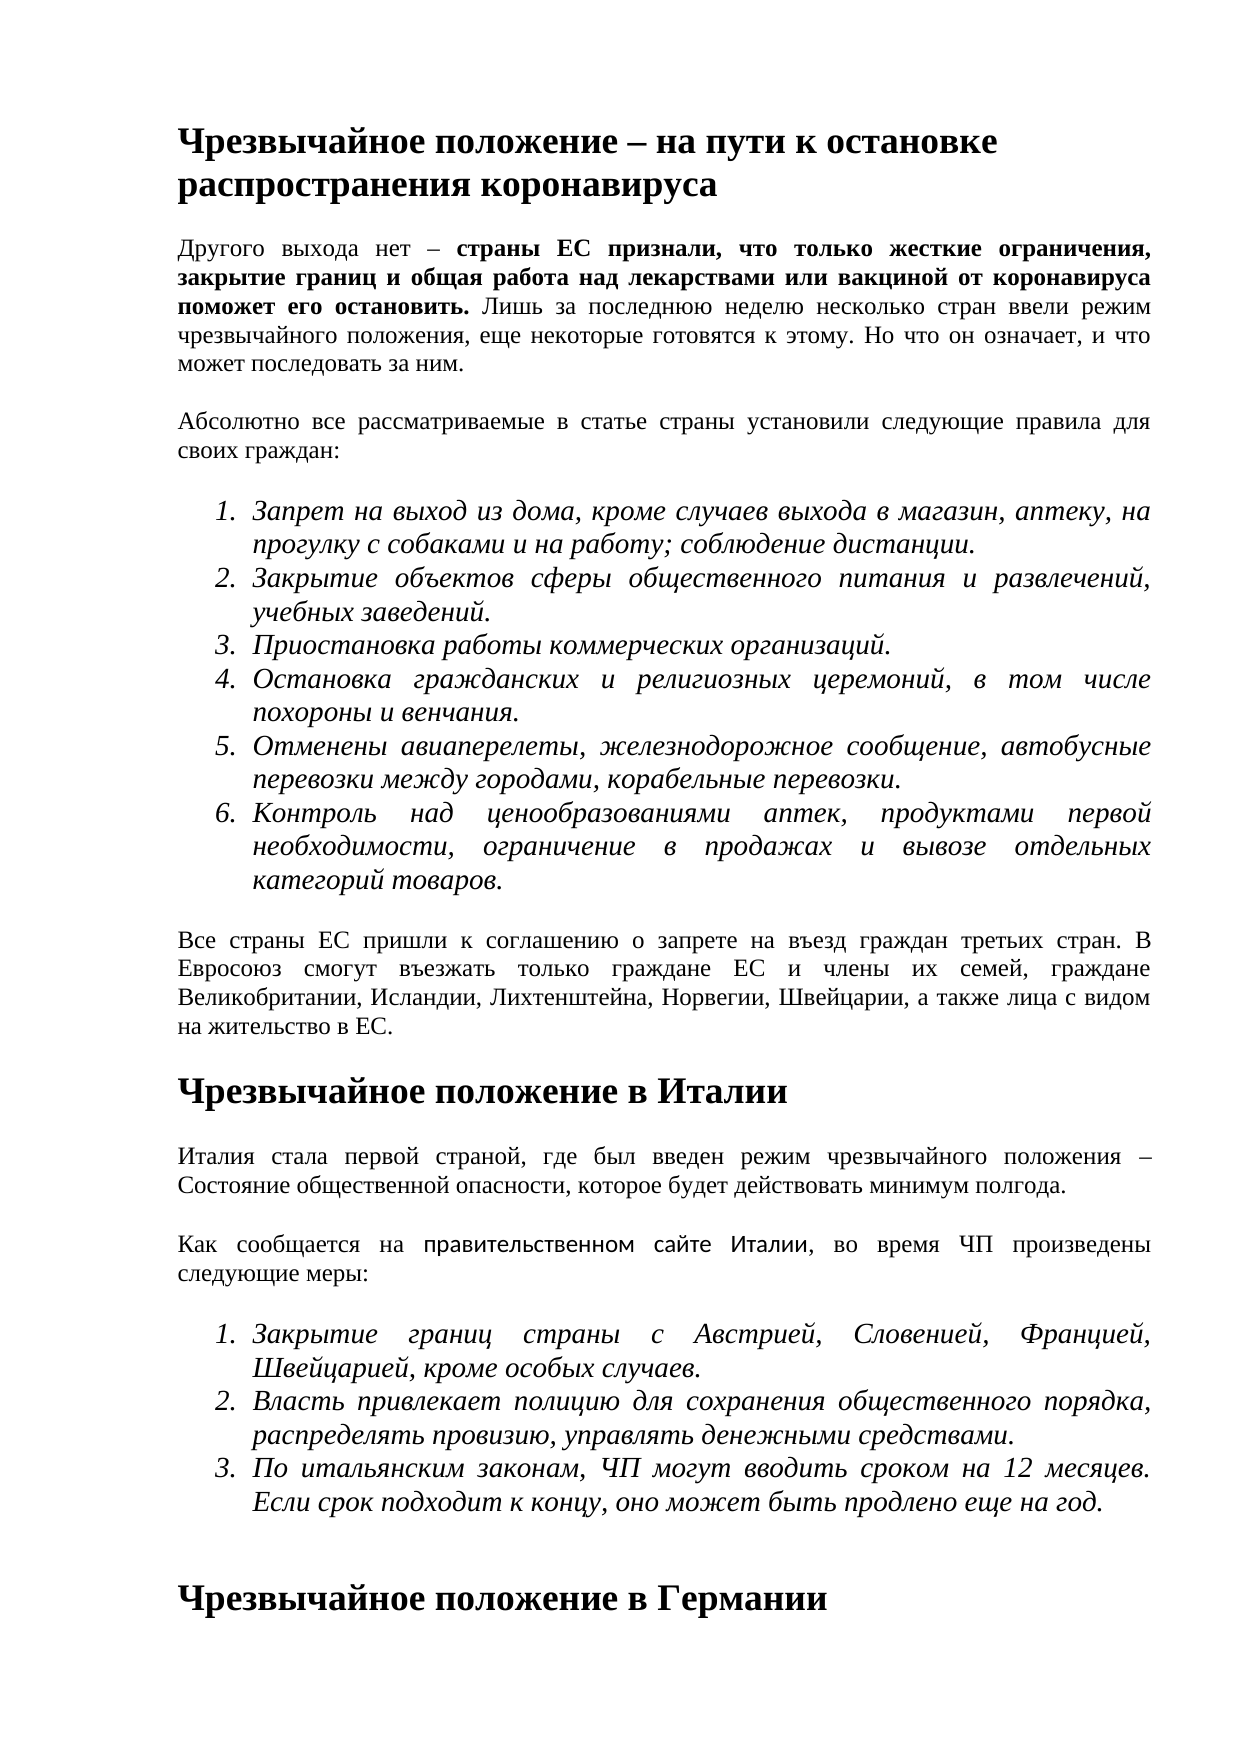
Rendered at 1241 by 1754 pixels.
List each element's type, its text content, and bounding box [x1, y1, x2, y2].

list По итальянским законам, ЧП могут вводить сроком на 12 месяцев. Если срок подходит к концу, оно может быть продлено еще на год. [215, 1451, 1152, 1518]
text Абсолютно все рассматриваемые в статье страны установили следующие правила для своих граждан: [177, 406, 1152, 464]
list Остановка гражданских и религиозных церемоний, в том числе похороны и венчания. [215, 661, 1152, 728]
list Контроль над ценообразованиями аптек, продуктами первой необходимости, ограничение в продажах и вывозе отдельных категорий товаров. [215, 795, 1152, 896]
subtitle Чрезвычайное положение – на пути к остановке распространения коронавируса [177, 118, 1152, 204]
subtitle Чрезвычайное положение в Германии [177, 1576, 1152, 1619]
subtitle Чрезвычайное положение в Италии [177, 1069, 1152, 1112]
text Все страны ЕС пришли к соглашению о запрете на въезд граждан третьих стран. В Евросоюз смогут въезжать только граждане ЕС и члены их семей, граждане Великобритании, Исландии, Лихтенштейна, Норвегии, Швейцарии, а также лица с видом на жительство в ЕС. [177, 925, 1152, 1040]
list Закрытие объектов сферы общественного питания и развлечений, учебных заведений. [215, 560, 1152, 627]
list Закрытие границ страны с Австрией, Словенией, Францией, Швейцарией, кроме особых случаев. [215, 1316, 1152, 1383]
list Власть привлекает полицию для сохранения общественного порядка, распределять провизию, управлять денежными средствами. [215, 1383, 1152, 1451]
list Отменены авиаперелеты, железнодорожное сообщение, автобусные перевозки между городами, корабельные перевозки. [215, 728, 1152, 795]
text Италия стала первой страной, где был введен режим чрезвычайного положения – Состояние общественной опасности, которое будет действовать минимум полгода. [177, 1141, 1152, 1199]
text Другого выхода нет – страны ЕС признали, что только жесткие ограничения, закрытие границ и общая работа над лекарствами или вакциной от коронавируса поможет его остановить. Лишь за последнюю неделю несколько стран ввели режим чрезвычайного положения, еще некоторые готовятся к этому. Но что он означает, и что может последовать за ним. [177, 233, 1152, 377]
list Запрет на выход из дома, кроме случаев выхода в магазин, аптеку, на прогулку с собаками и на работу; соблюдение дистанции. [215, 493, 1152, 560]
list Приостановка работы коммерческих организаций. [215, 627, 1152, 661]
text Как сообщается на правительственном сайте Италии, во время ЧП произведены следующие меры: [177, 1228, 1152, 1287]
